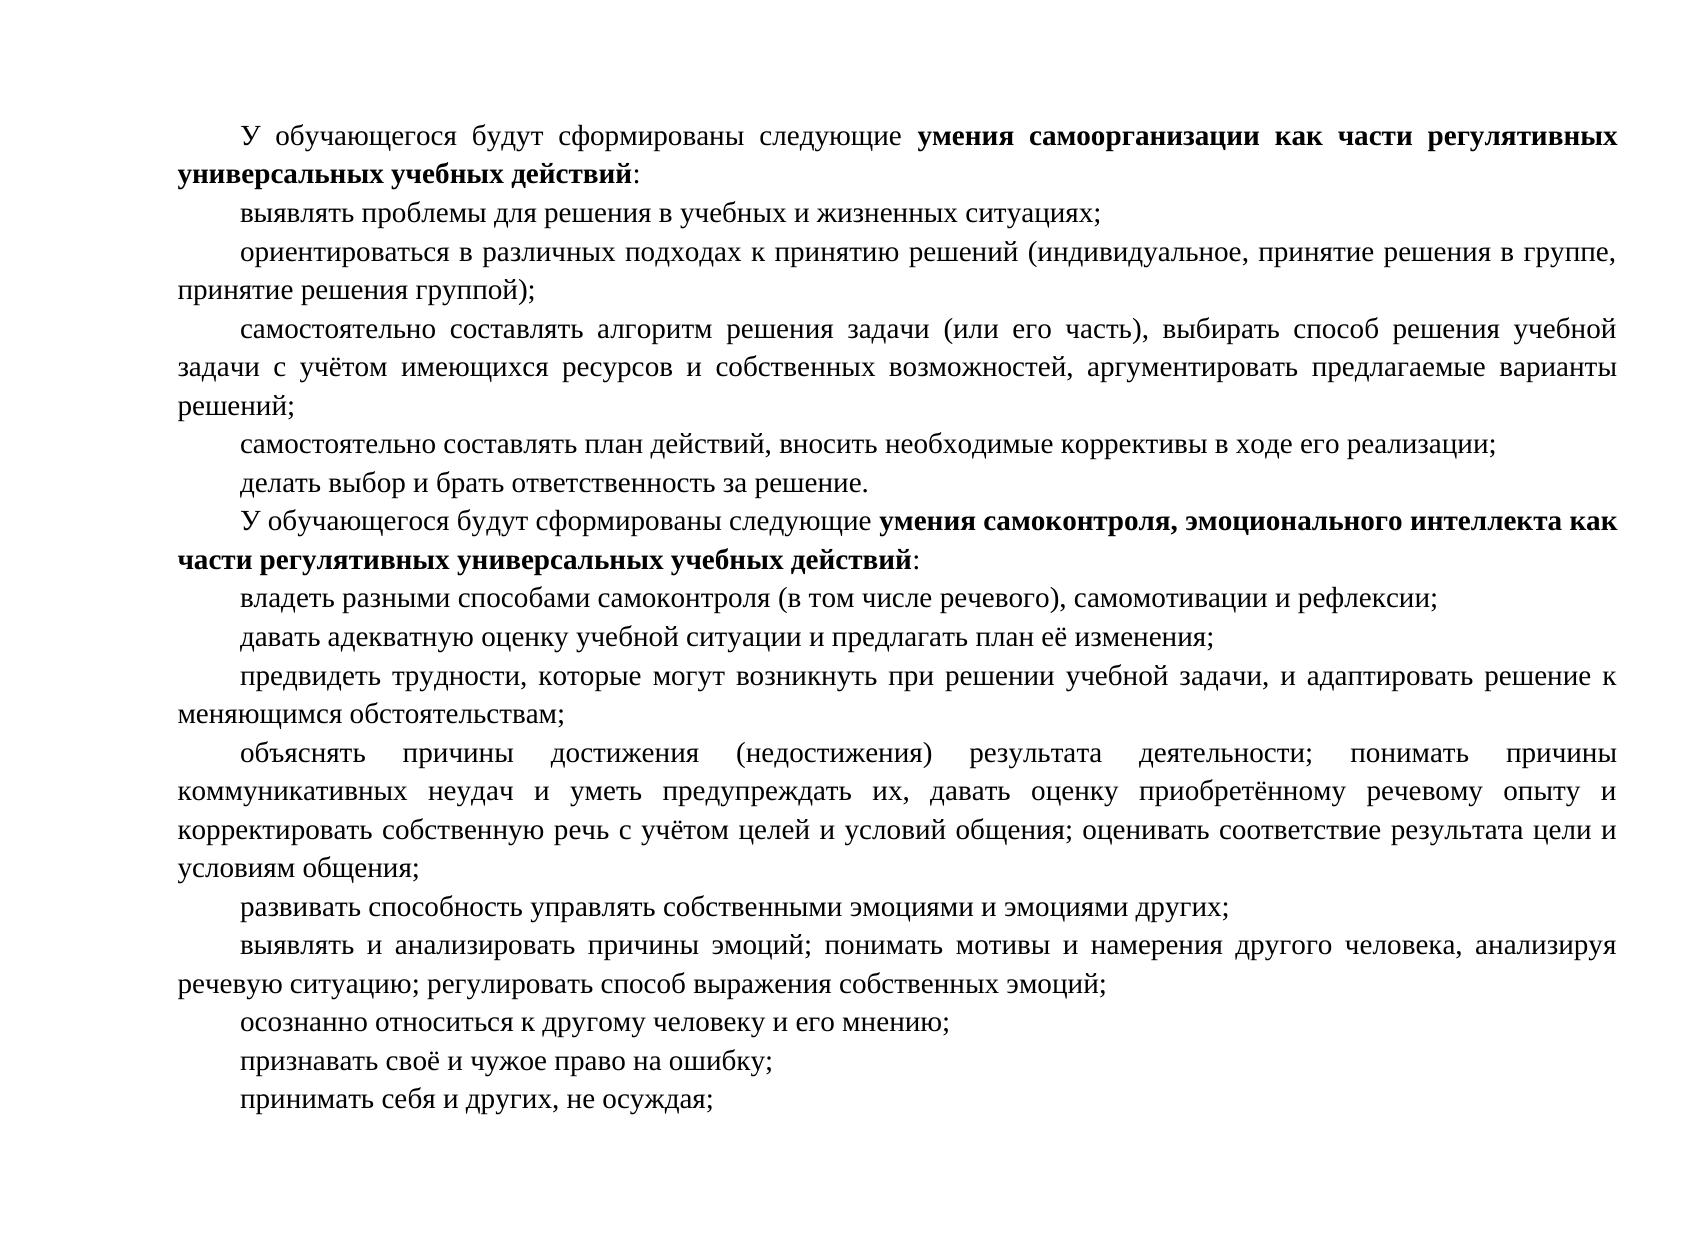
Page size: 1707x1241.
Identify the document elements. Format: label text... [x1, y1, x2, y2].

text делать выбор и брать ответственность за решение. [177, 465, 1618, 498]
text У обучающегося будут сформированы следующие умения самоорганизации как части регулятивных универсальных учебных действий: [177, 118, 1618, 190]
text самостоятельно составлять алгоритм решения задачи (или его часть), выбирать способ решения учебной задачи с учётом имеющихся ресурсов и собственных возможностей, аргументировать предлагаемые варианты решений; [177, 311, 1618, 421]
text выявлять проблемы для решения в учебных и жизненных ситуациях; [177, 195, 1618, 229]
text владеть разными способами самоконтроля (в том числе речевого), самомотивации и рефлексии; [177, 581, 1618, 614]
text развивать способность управлять собственными эмоциями и эмоциями других; [177, 889, 1618, 922]
text ориентироваться в различных подходах к принятию решений (индивидуальное, принятие решения в группе, принятие решения группой); [177, 234, 1618, 306]
text выявлять и анализировать причины эмоций; понимать мотивы и намерения другого человека, анализируя речевую ситуацию; регулировать способ выражения собственных эмоций; [177, 927, 1618, 999]
text принимать себя и других, не осуждая; [177, 1082, 1618, 1115]
text давать адекватную оценку учебной ситуации и предлагать план её изменения; [177, 619, 1618, 653]
text признавать своё и чужое право на ошибку; [177, 1043, 1618, 1077]
text предвидеть трудности, которые могут возникнуть при решении учебной задачи, и адаптировать решение к меняющимся обстоятельствам; [177, 658, 1618, 730]
text осознанно относиться к другому человеку и его мнению; [177, 1004, 1618, 1038]
text объяснять причины достижения (недостижения) результата деятельности; понимать причины коммуникативных неудач и уметь предупреждать их, давать оценку приобретённому речевому опыту и корректировать собственную речь с учётом целей и условий общения; оценивать соответствие результата цели и условиям общения; [177, 735, 1618, 884]
text У обучающегося будут сформированы следующие умения самоконтроля, эмоционального интеллекта как части регулятивных универсальных учебных действий: [177, 503, 1618, 576]
text самостоятельно составлять план действий, вносить необходимые коррективы в ходе его реализации; [177, 426, 1618, 460]
